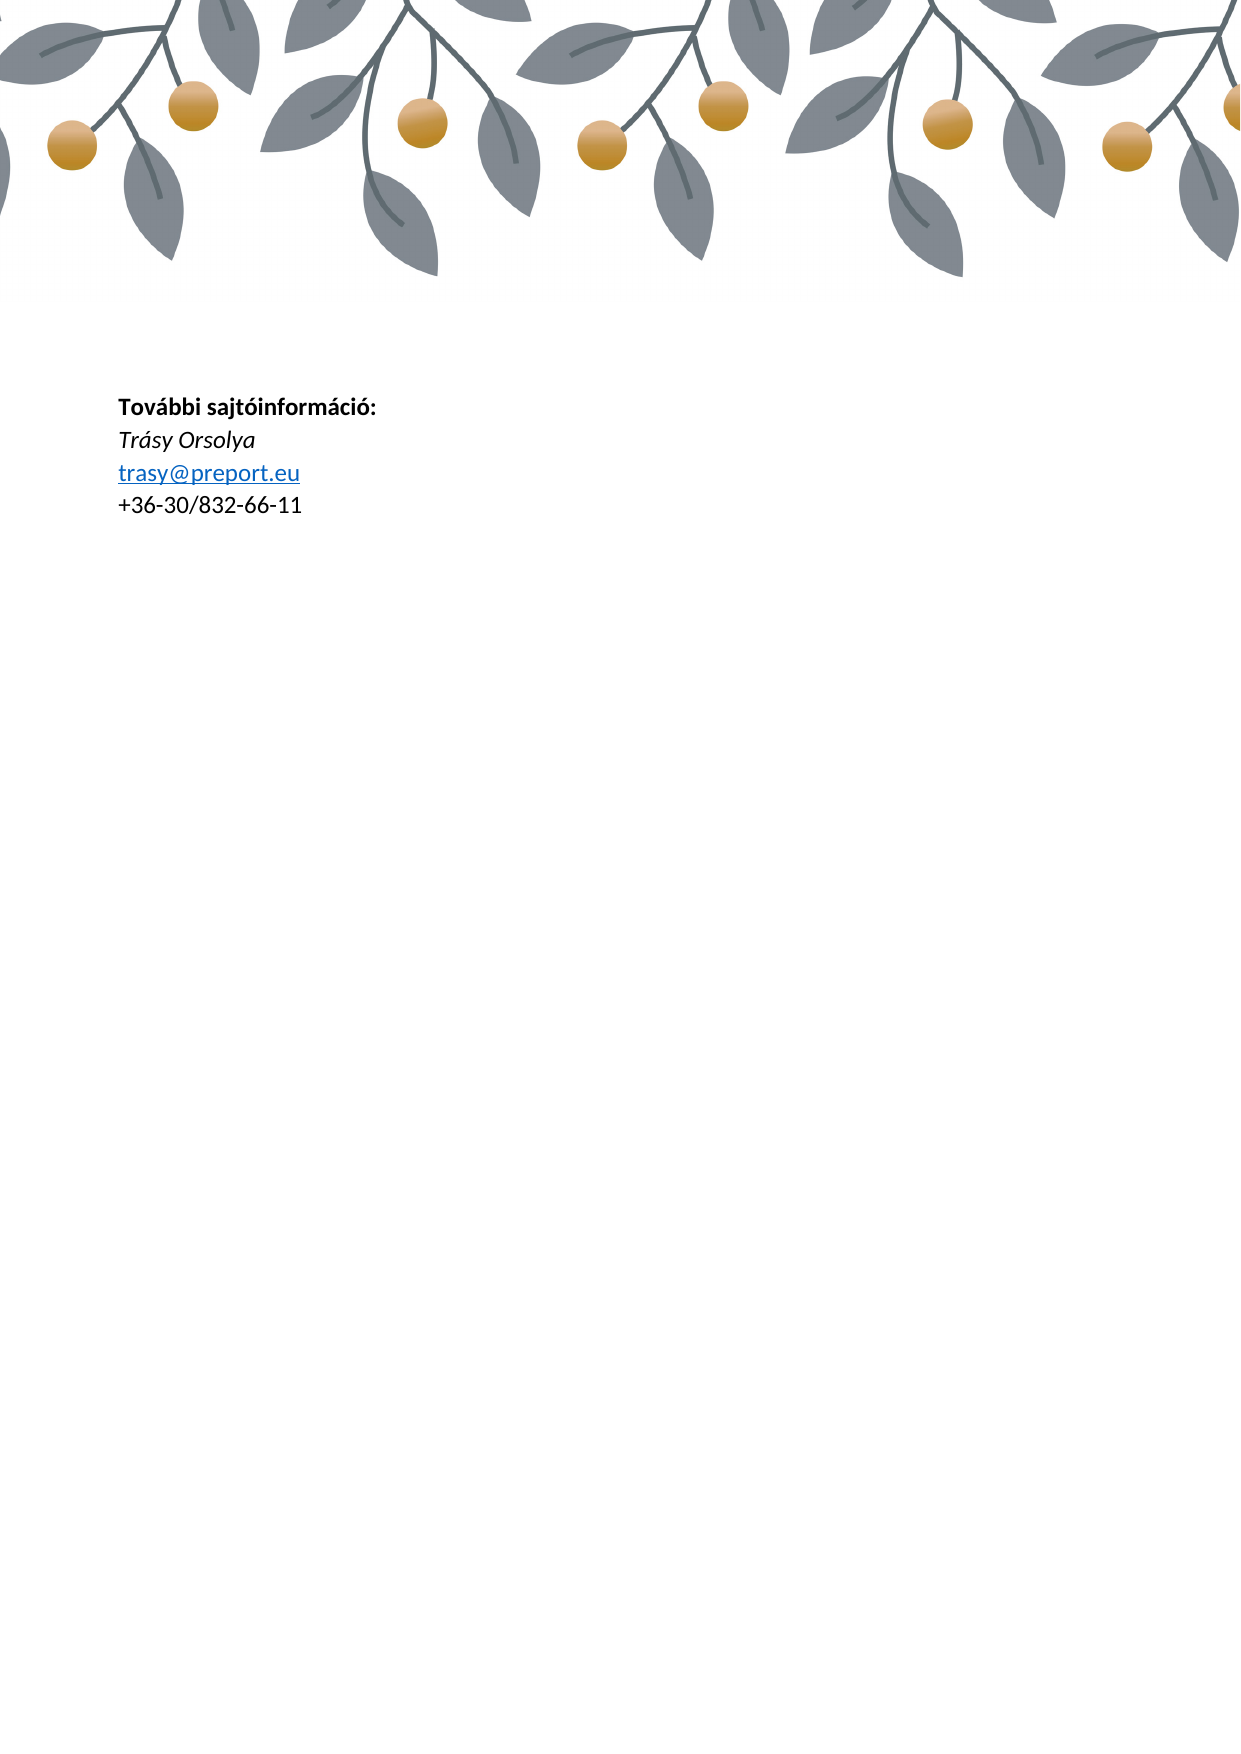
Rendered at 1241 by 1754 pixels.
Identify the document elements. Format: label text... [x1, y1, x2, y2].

text További sajtóinformáció: Trásy Orsolya trasy@preport.eu +36-30/832-66-11 [118, 391, 1122, 520]
picture [0, 0, 1241, 302]
